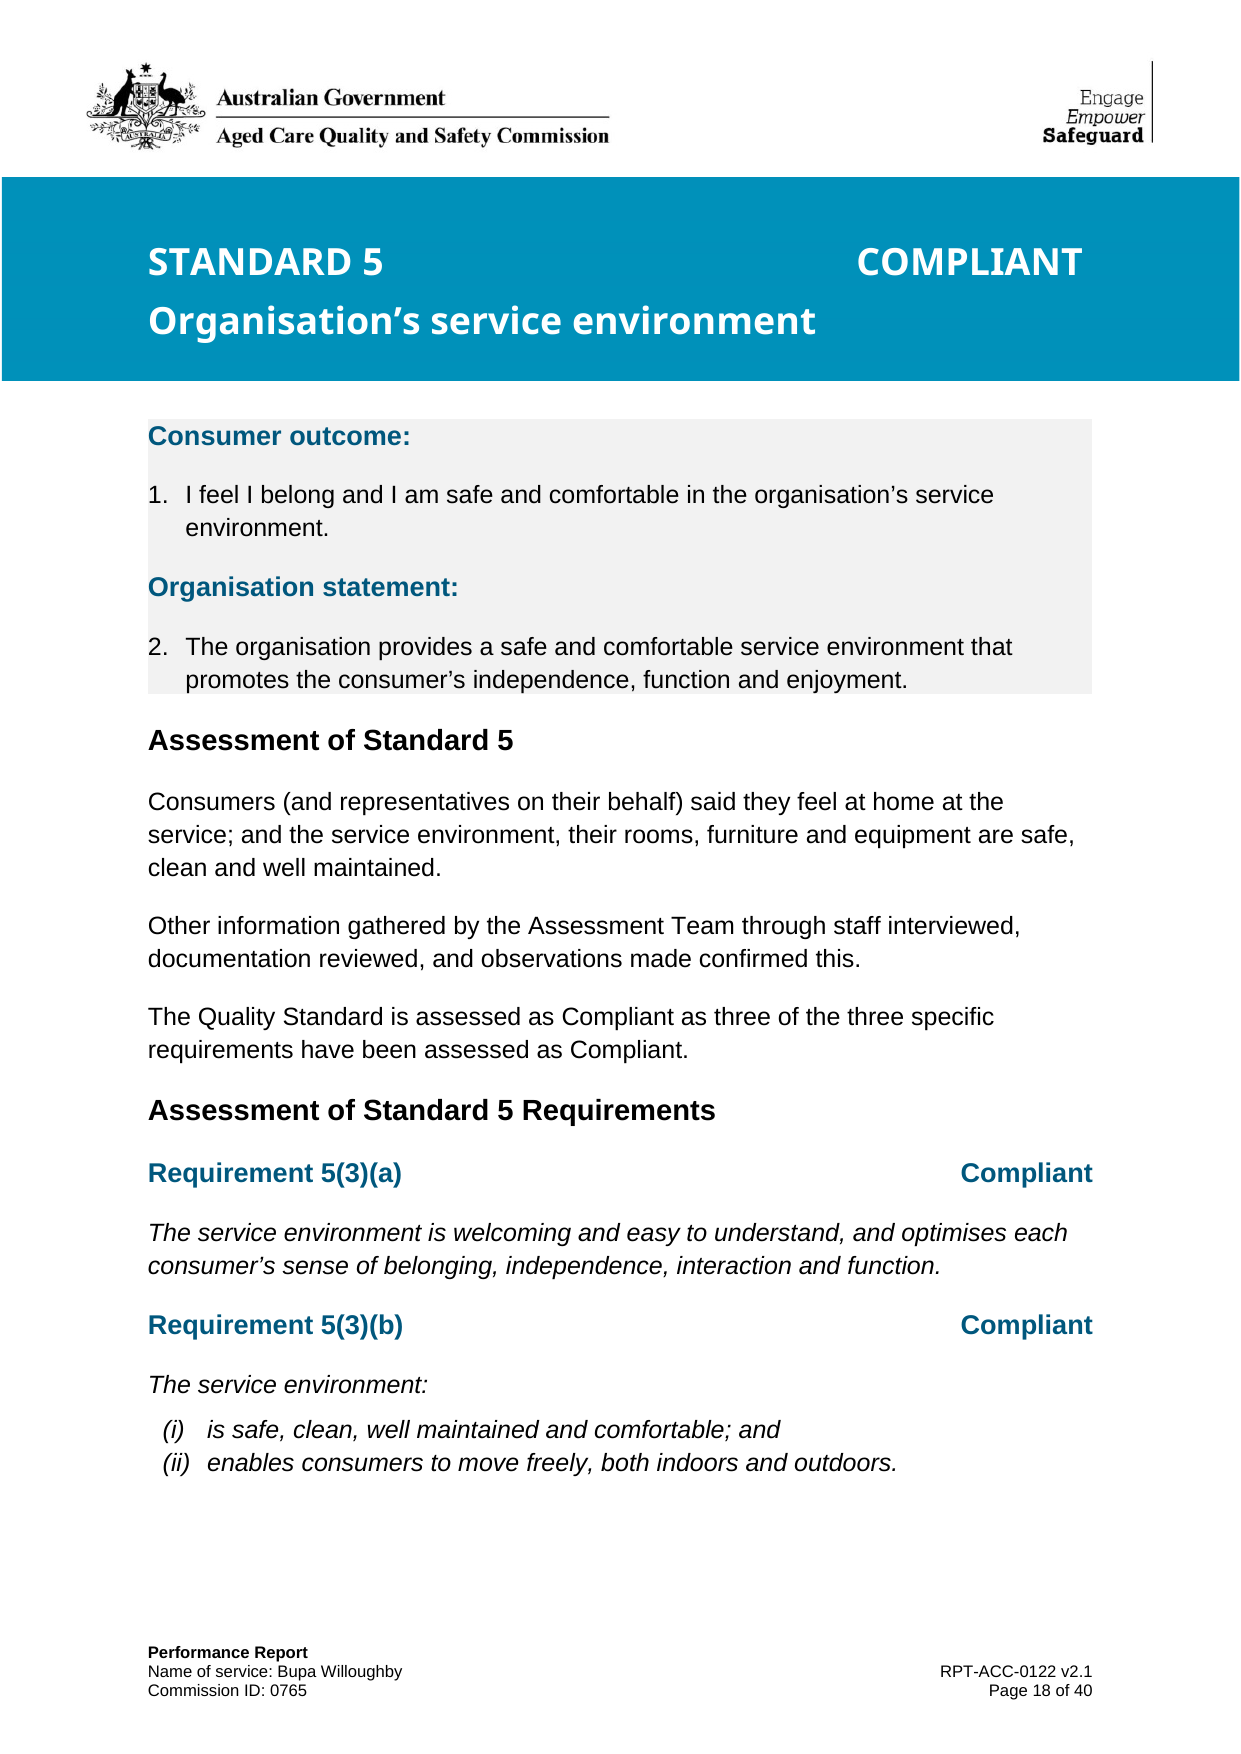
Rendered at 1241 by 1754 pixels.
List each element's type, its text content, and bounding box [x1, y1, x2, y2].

subtitle Assessment of Standard 5 [148, 723, 1092, 757]
subtitle Requirement 5(3)(b) Compliant [148, 1309, 1092, 1340]
picture [0, 1, 1241, 171]
text The service environment: [148, 1369, 1092, 1398]
text Consumers (and representatives on their behalf) said they feel at home at the service; and the service environment, their rooms, furniture and equipment are safe, clean and well maintained. [148, 787, 1092, 882]
subtitle STANDARD 5 COMPLIANT Organisation’s service environment [148, 236, 1092, 345]
list enables consumers to move freely, both indoors and outdoors. [162, 1448, 1092, 1477]
text Other information gathered by the Assessment Team through staff interviewed, documentation reviewed, and observations made confirmed this. [148, 911, 1092, 973]
text The Quality Standard is assessed as Compliant as three of the three specific requirements have been assessed as Compliant. [148, 1002, 1092, 1064]
subtitle Assessment of Standard 5 Requirements [148, 1093, 1092, 1127]
list I feel I belong and I am safe and comfortable in the organisation’s service environment. [148, 480, 1092, 542]
list The organisation provides a safe and comfortable service environment that promotes the consumer’s independence, function and enjoyment. [148, 632, 1092, 694]
list is safe, clean, well maintained and comfortable; and [162, 1415, 1092, 1444]
subtitle Organisation statement: [148, 571, 1092, 603]
subtitle Consumer outcome: [148, 419, 1092, 451]
subtitle Requirement 5(3)(a) Compliant [148, 1157, 1092, 1188]
text The service environment is welcoming and easy to understand, and optimises each consumer’s sense of belonging, independence, interaction and function. [148, 1218, 1092, 1279]
